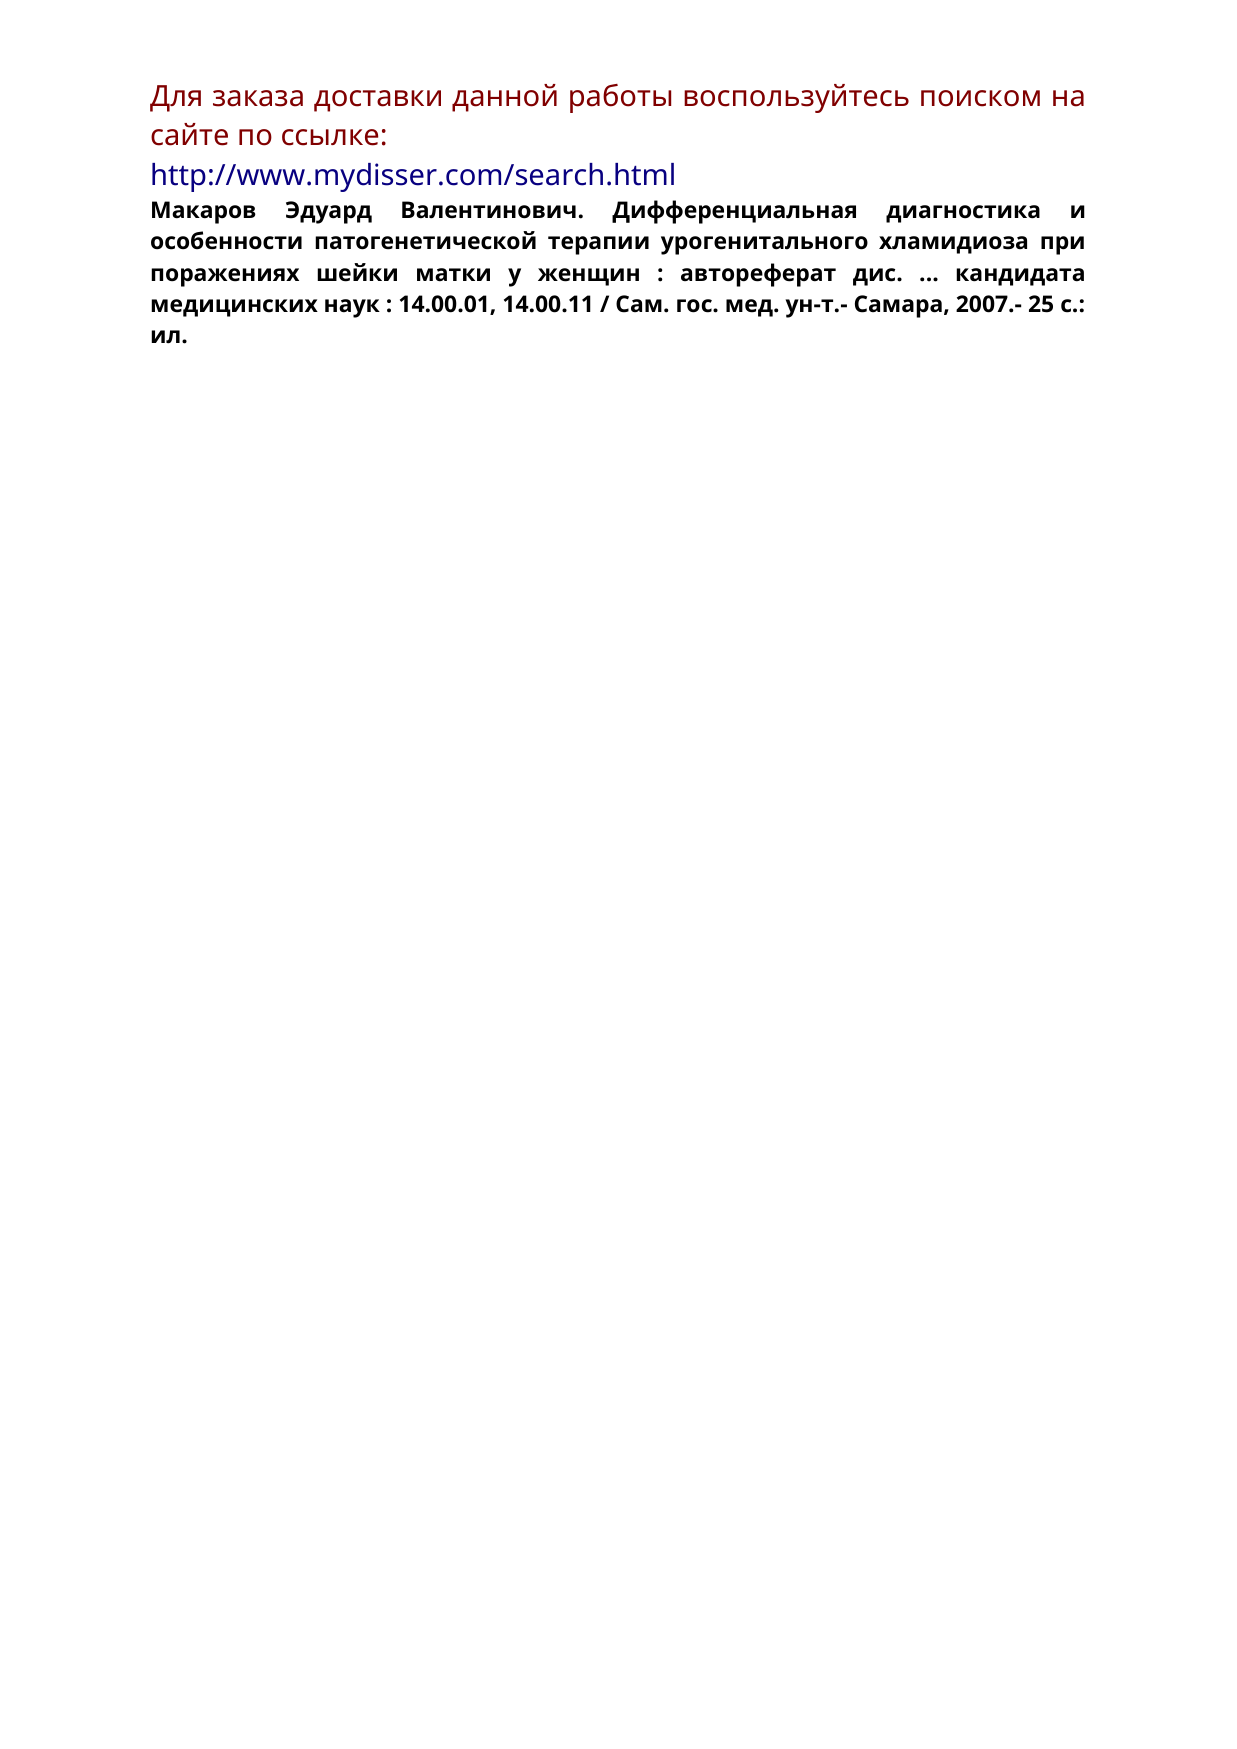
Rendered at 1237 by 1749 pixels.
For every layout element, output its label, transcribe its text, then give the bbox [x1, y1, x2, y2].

text Макаров Эдуард Валентинович. Дифференциальная диагностика и особенности патогенетической терапии урогенитального хламидиоза при поражениях шейки матки у женщин : автореферат дис. ... кандидата медицинских наук : 14.00.01, 14.00.11 / Сам. гос. мед. ун-т.- Самара, 2007.- 25 с.: ил. [150, 194, 1086, 350]
